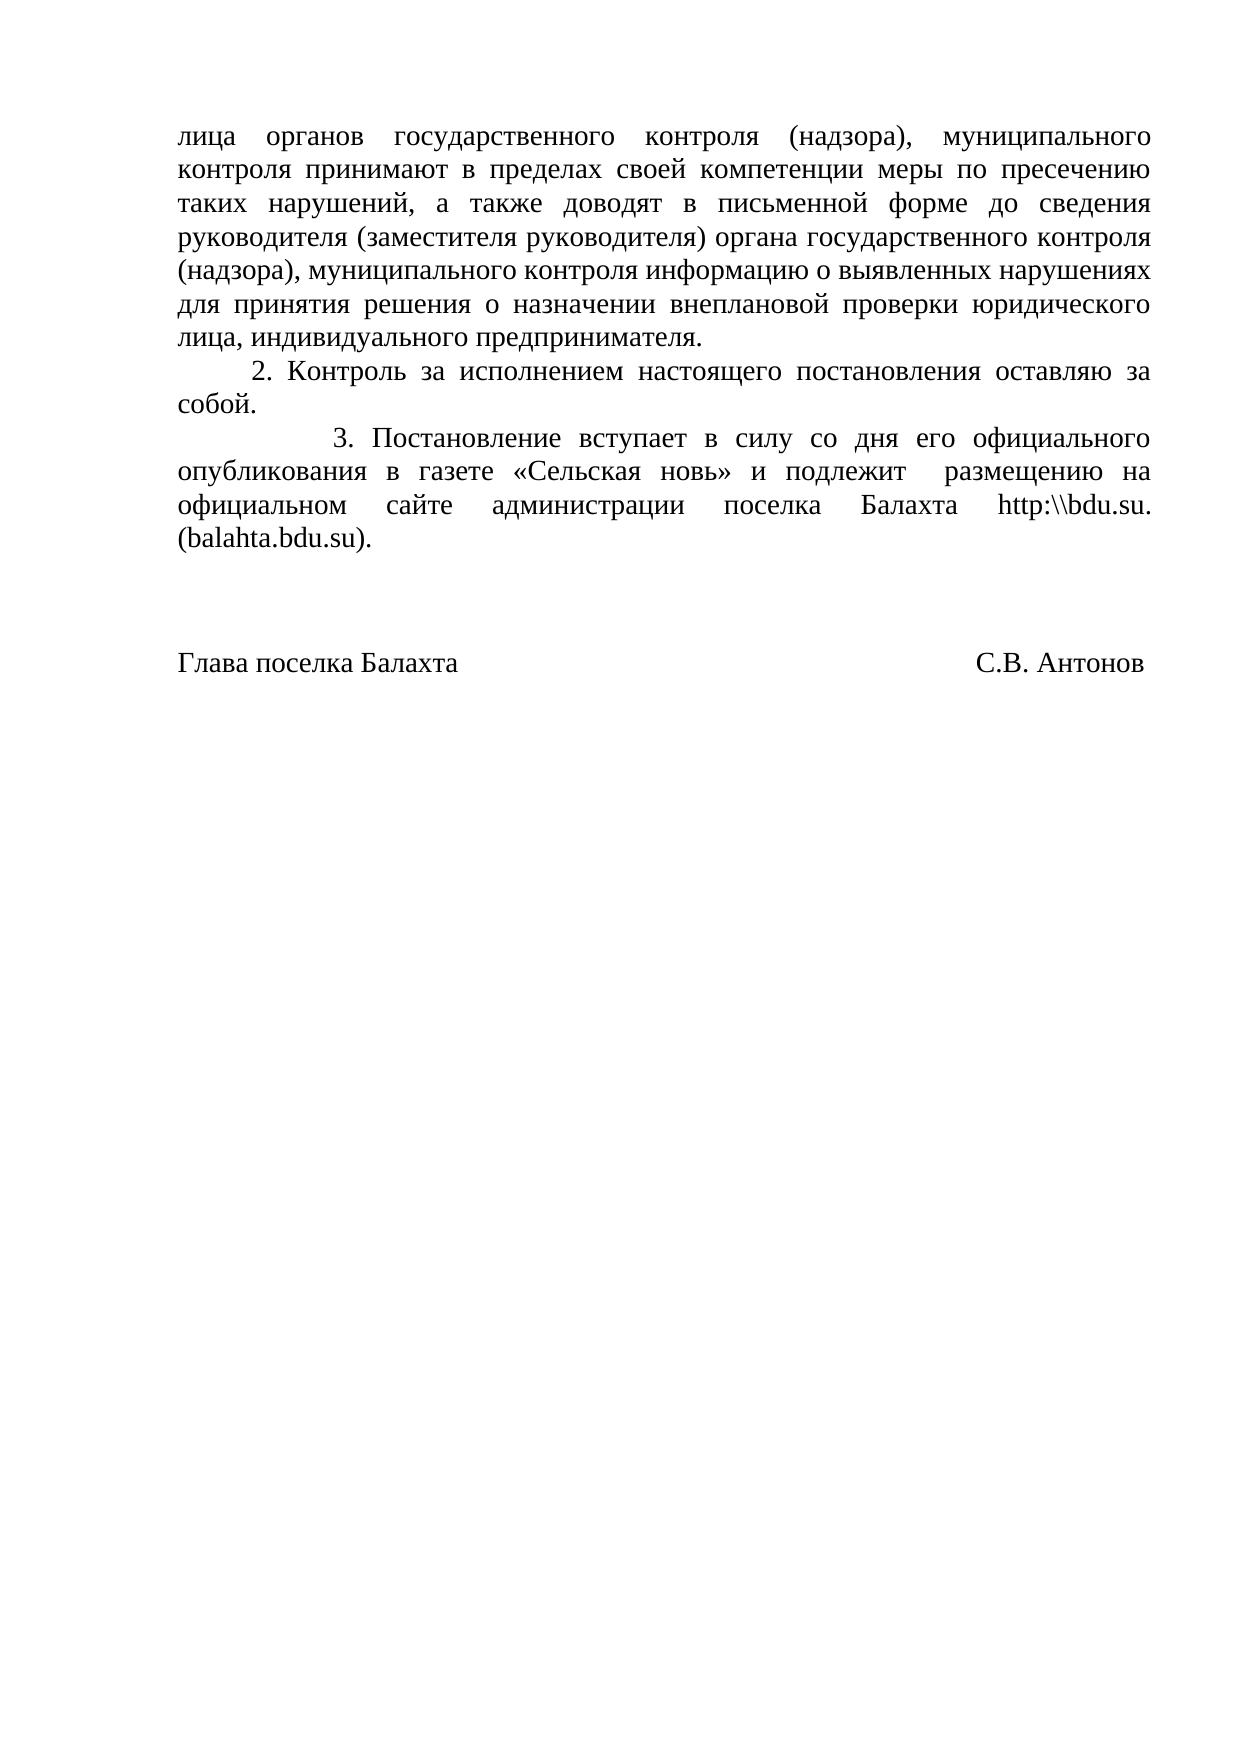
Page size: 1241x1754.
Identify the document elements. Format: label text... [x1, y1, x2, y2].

text 3. Постановление вступает в силу со дня его официального опубликования в газете «Сельская новь» и подлежит размещению на официальном сайте администрации поселка Балахта http:\\bdu.su. (balahta.bdu.su). [177, 420, 1152, 554]
text 2. Контроль за исполнением настоящего постановления оставляю за собой. [177, 353, 1152, 420]
text Глава поселка Балахта С.В. Антонов [177, 645, 1152, 679]
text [177, 118, 1152, 353]
